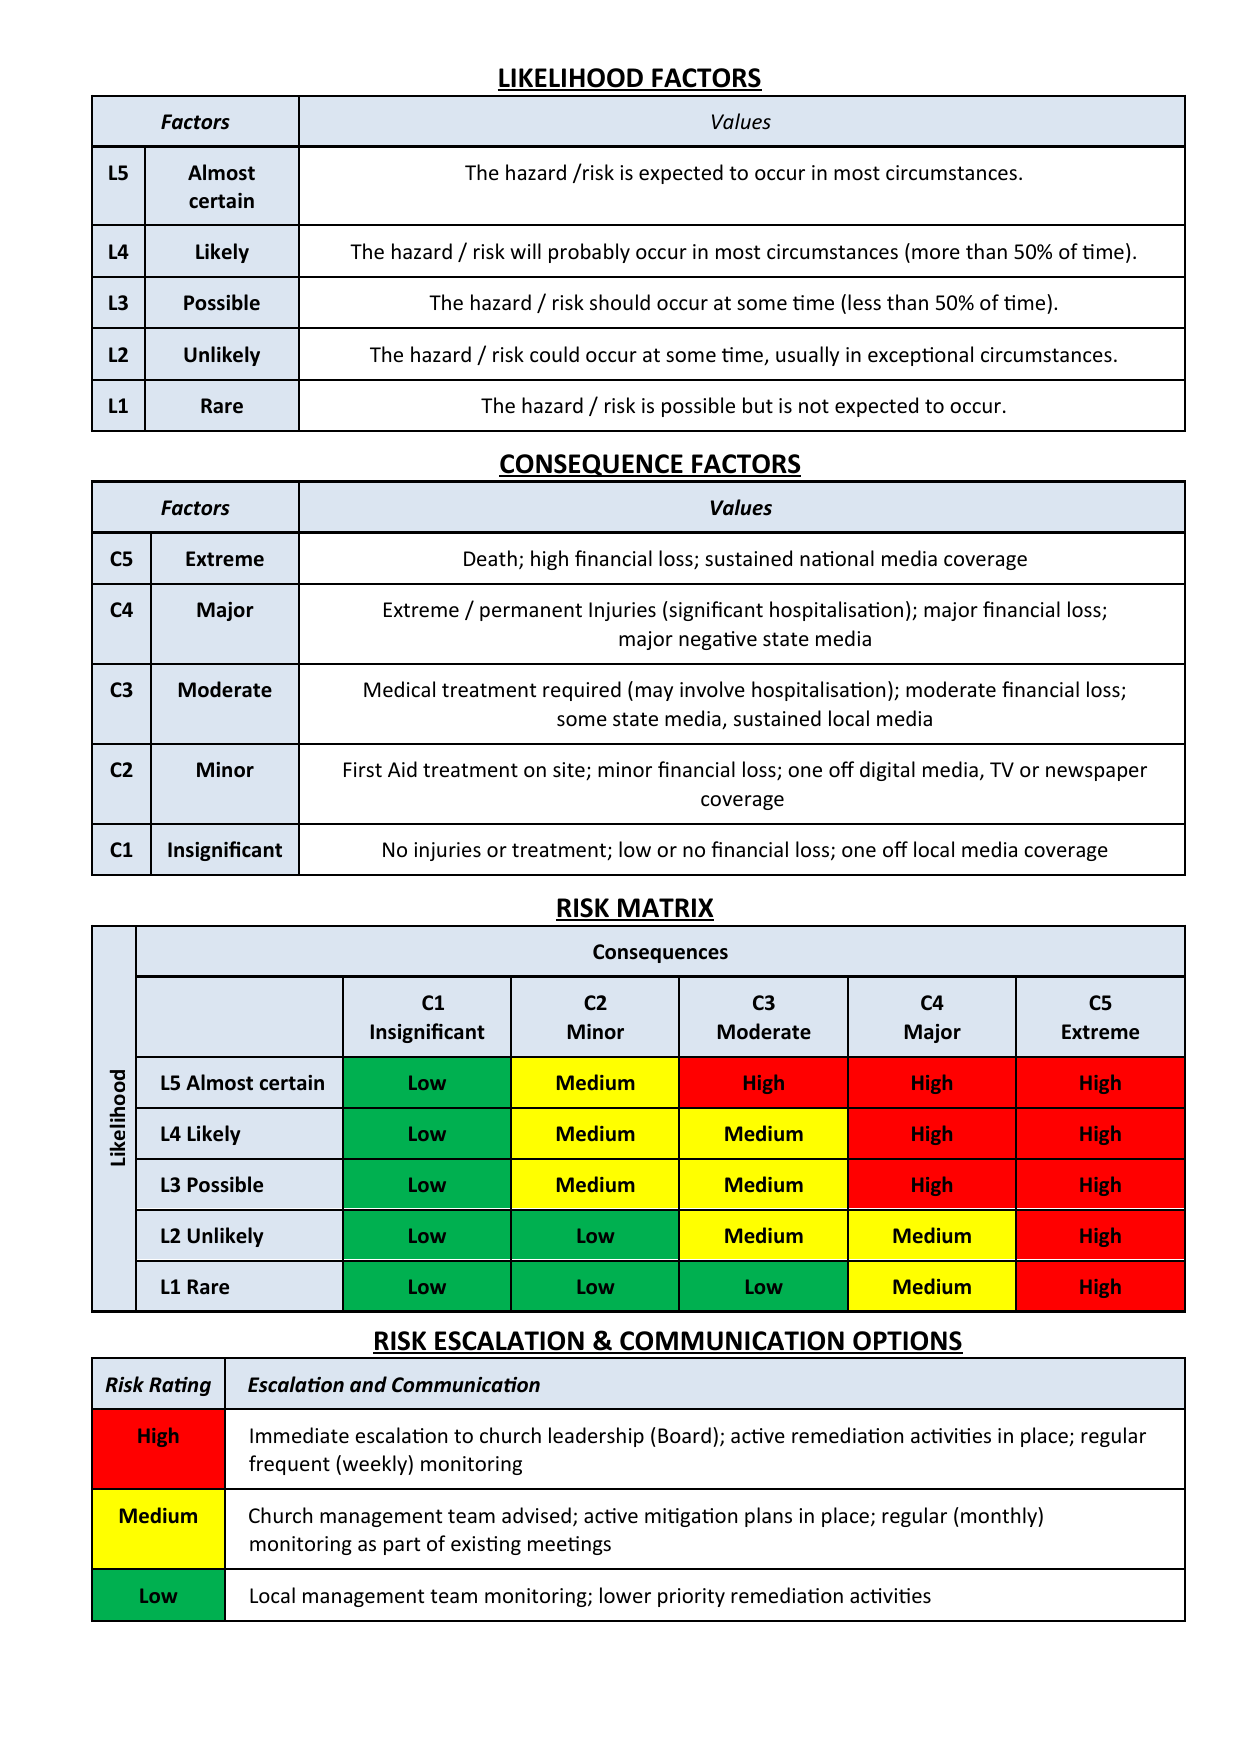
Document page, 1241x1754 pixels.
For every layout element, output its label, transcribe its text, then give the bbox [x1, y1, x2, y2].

table_cell Low [344, 1211, 510, 1259]
table_cell Medium [680, 1109, 847, 1158]
table_header Likelihood [93, 927, 135, 1310]
text RISK MATRIX [77, 889, 1192, 924]
table_cell Local management team monitoring; lower priority remediation activities [226, 1570, 1184, 1620]
table_cell High [849, 1058, 1015, 1107]
table_cell The hazard / risk is possible but is not expected to occur. [300, 381, 1184, 430]
table_cell Church management team advised; active mitigation plans in place; regular (monthly) monitoring as part of existing meetings [226, 1490, 1184, 1568]
table_cell L3 [93, 278, 144, 327]
table_cell High [680, 1058, 847, 1107]
text CONSEQUENCE FACTORS [77, 445, 801, 480]
table_cell [137, 978, 342, 1056]
table_cell Low [680, 1262, 847, 1310]
table_cell L1 Rare [137, 1262, 342, 1310]
table_cell Low [344, 1109, 510, 1158]
table_cell Medium [680, 1211, 847, 1259]
table_cell C3 [93, 665, 150, 743]
table_cell L2 Unlikely [137, 1211, 342, 1259]
table_cell Low [512, 1262, 678, 1310]
table_header Values [300, 483, 1184, 531]
table_cell High [849, 1160, 1015, 1208]
table_cell Possible [146, 278, 298, 327]
table_cell L4 Likely [137, 1109, 342, 1158]
table_cell Low [344, 1058, 510, 1107]
table_cell First Aid treatment on site; minor financial loss; one off digital media, TV or newspaper coverage [300, 745, 1184, 823]
table_cell C1 Insignificant [344, 978, 510, 1056]
table_header Values [300, 97, 1184, 145]
table_cell L5 Almost certain [137, 1058, 342, 1107]
table_cell The hazard /risk is expected to occur in most circumstances. [300, 148, 1184, 224]
table_cell High [1017, 1109, 1184, 1158]
table_cell C2 [93, 745, 150, 823]
table_cell Death; high financial loss; sustained national media coverage [300, 534, 1184, 583]
table_cell High [849, 1109, 1015, 1158]
table_cell Insignificant [152, 825, 298, 874]
table_cell Medium [512, 1109, 678, 1158]
table_cell The hazard / risk could occur at some time, usually in exceptional circumstances. [300, 329, 1184, 379]
table_cell Minor [152, 745, 298, 823]
table_cell C3 Moderate [680, 978, 847, 1056]
table_cell L3 Possible [137, 1160, 342, 1208]
table_cell L2 [93, 329, 144, 379]
table_cell C4 [93, 585, 150, 663]
table_header Factors [93, 483, 298, 531]
table_cell Medium [849, 1262, 1015, 1310]
table_cell Medium [680, 1160, 847, 1208]
table_cell C4 Major [849, 978, 1015, 1056]
table_header Factors [93, 97, 298, 145]
table_cell L5 [93, 148, 144, 224]
table_cell High [1017, 1160, 1184, 1208]
table_cell Almost certain [146, 148, 298, 224]
table_cell C1 [93, 825, 150, 874]
table_cell High [93, 1410, 224, 1488]
table_header Risk Rating [93, 1359, 224, 1408]
table_cell No injuries or treatment; low or no financial loss; one off local media coverage [300, 825, 1184, 874]
table_cell High [1017, 1058, 1184, 1107]
table_cell C5 Extreme [1017, 978, 1184, 1056]
table_cell Low [344, 1160, 510, 1208]
table_cell The hazard / risk should occur at some time (less than 50% of time). [300, 278, 1184, 327]
table_cell High [1017, 1211, 1184, 1259]
table_cell Moderate [152, 665, 298, 743]
table_cell Low [512, 1211, 678, 1259]
table_cell Likely [146, 226, 298, 276]
table_cell Medium [849, 1211, 1015, 1259]
table_cell Extreme / permanent Injuries (significant hospitalisation); major financial loss; major negative state media [300, 585, 1184, 663]
table_cell Medium [512, 1160, 678, 1208]
table_cell Medium [93, 1490, 224, 1568]
table_cell L1 [93, 381, 144, 430]
table_cell Unlikely [146, 329, 298, 379]
table_cell Medium [512, 1058, 678, 1107]
table_cell Medical treatment required (may involve hospitalisation); moderate financial loss; some state media, sustained local media [300, 665, 1184, 743]
table_cell C5 [93, 534, 150, 583]
table_cell C2 Minor [512, 978, 678, 1056]
table_cell Rare [146, 381, 298, 430]
text LIKELIHOOD FACTORS [77, 59, 1182, 94]
table_cell The hazard / risk will probably occur in most circumstances (more than 50% of time). [300, 226, 1184, 276]
table_cell High [1017, 1262, 1184, 1310]
table_header Escalation and Communication [226, 1359, 1184, 1408]
table_cell Low [93, 1570, 224, 1620]
table_cell Immediate escalation to church leadership (Board); active remediation activities in place; regular frequent (weekly) monitoring [226, 1410, 1184, 1488]
text RISK ESCALATION & COMMUNICATION OPTIONS [143, 1322, 1192, 1357]
table_header Consequences [137, 927, 1184, 975]
table_cell Low [344, 1262, 510, 1310]
table_cell Major [152, 585, 298, 663]
table_cell Extreme [152, 534, 298, 583]
table_cell L4 [93, 226, 144, 276]
